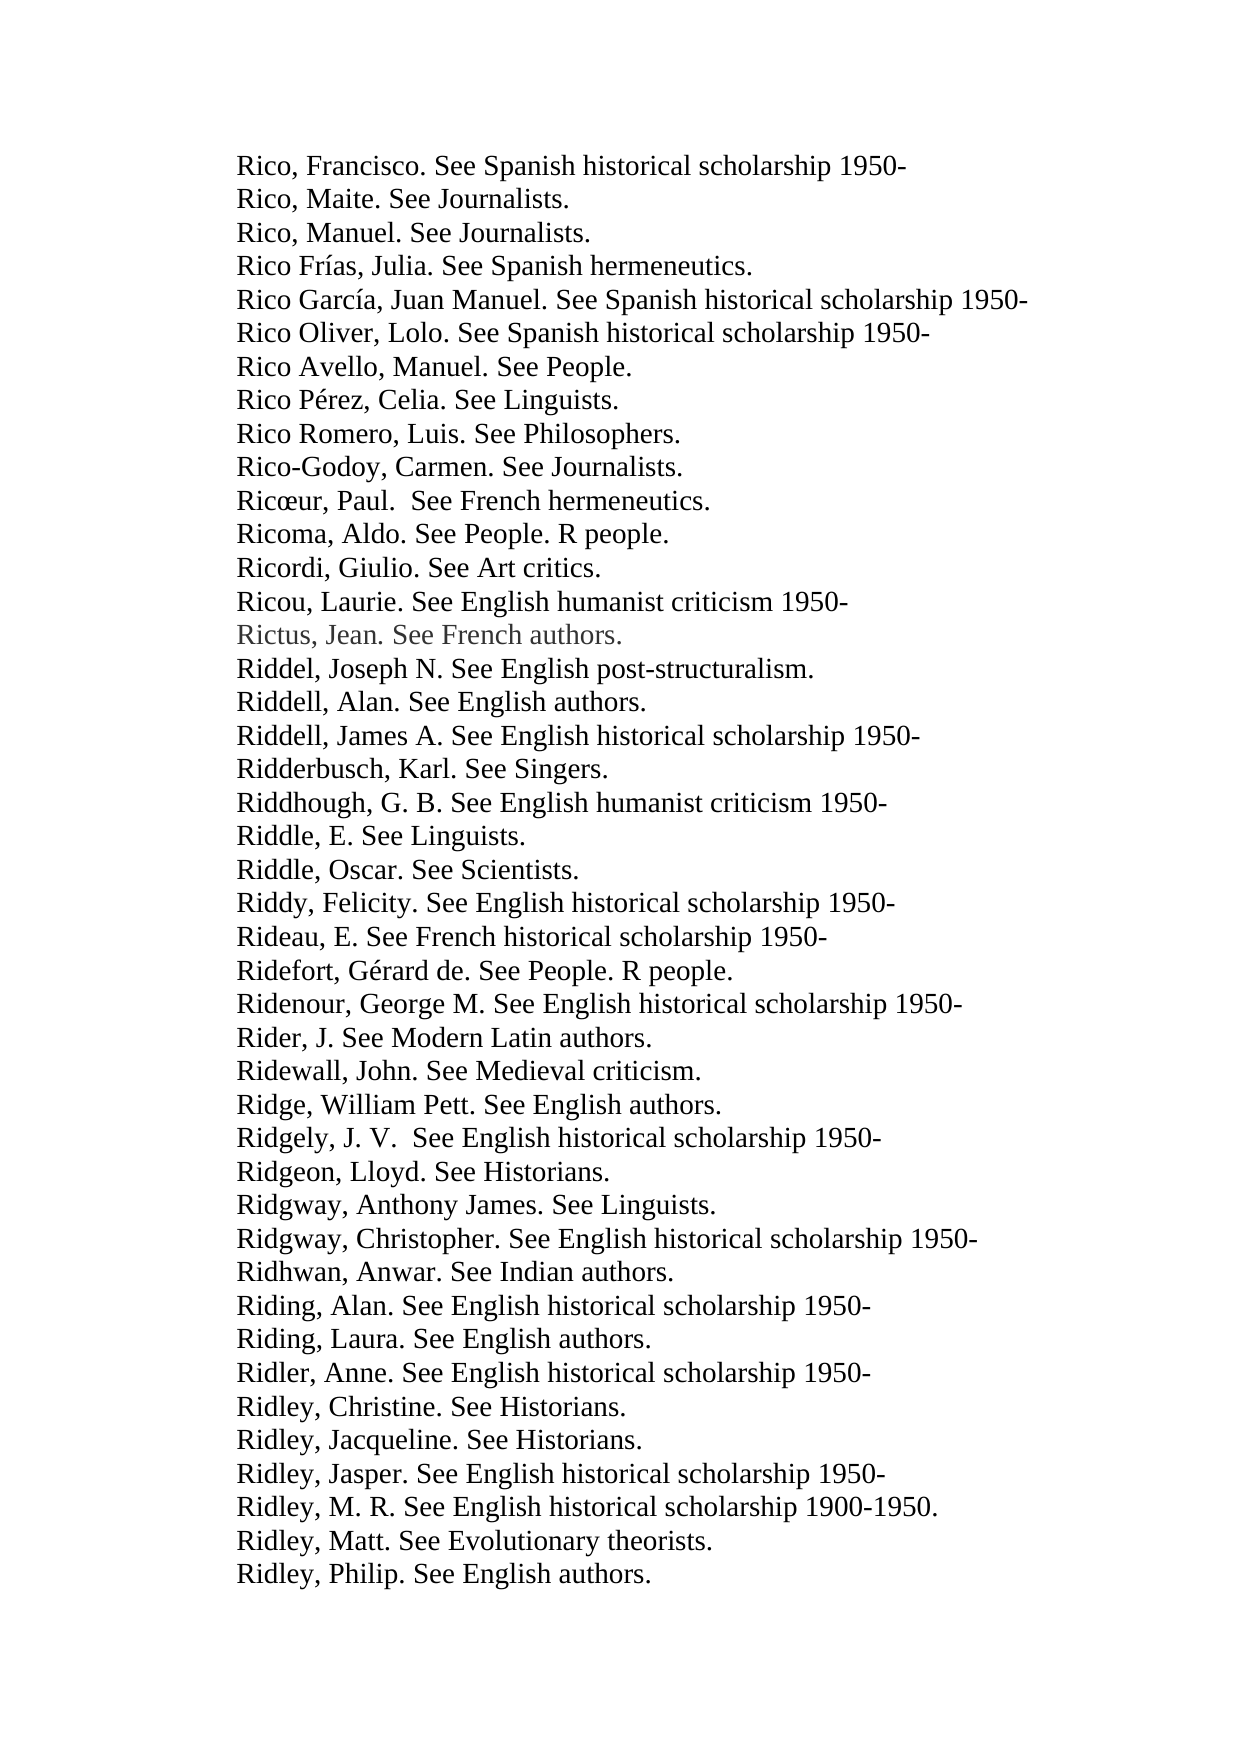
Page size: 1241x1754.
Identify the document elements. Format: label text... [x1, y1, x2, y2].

text Riding, Alan. See English historical scholarship 1950- [236, 1288, 1078, 1322]
text Ridhwan, Anwar. See Indian authors. [236, 1254, 1078, 1288]
text Ridley, Jacqueline. See Historians. [236, 1422, 1078, 1456]
text Rico, Maite. See Journalists. [236, 181, 1078, 215]
text Ridgeon, Lloyd. See Historians. [236, 1154, 1078, 1187]
text Ridderbusch, Karl. See Singers. [236, 751, 1078, 785]
text Rico Pérez, Celia. See Linguists. [236, 382, 1078, 416]
text Ridley, Christine. See Historians. [236, 1389, 1078, 1422]
text Ridgway, Anthony James. See Linguists. [236, 1187, 1078, 1221]
text Ridley, Philip. See English authors. [236, 1556, 1078, 1590]
text Ridley, Jasper. See English historical scholarship 1950- [236, 1456, 1078, 1489]
text Ridenour, George M. See English historical scholarship 1950- [236, 986, 1078, 1020]
text Riddle, Oscar. See Scientists. [236, 852, 1078, 886]
text Ricoma, Aldo. See People. R people. [236, 517, 1078, 550]
text Riddhough, G. B. See English humanist criticism 1950- [236, 785, 1078, 818]
text Riddell, James A. See English historical scholarship 1950- [236, 718, 1078, 751]
text Ridgely, J. V. See English historical scholarship 1950- [236, 1120, 1078, 1154]
text Rico, Manuel. See Journalists. [236, 215, 1078, 248]
text Riddy, Felicity. See English historical scholarship 1950- [236, 886, 1078, 919]
text Ridley, Matt. See Evolutionary theorists. [236, 1523, 1078, 1556]
text Rico-Godoy, Carmen. See Journalists. [236, 449, 1078, 483]
text Ridefort, Gérard de. See People. R people. [236, 953, 1078, 986]
text Ridler, Anne. See English historical scholarship 1950- [236, 1355, 1078, 1389]
text Rico Oliver, Lolo. See Spanish historical scholarship 1950- [236, 315, 1078, 349]
text Rider, J. See Modern Latin authors. [236, 1020, 1078, 1053]
text Ridewall, John. See Medieval criticism. [236, 1053, 1078, 1087]
text Ridgway, Christopher. See English historical scholarship 1950- [236, 1221, 1078, 1254]
text Ridge, William Pett. See English authors. [236, 1087, 1078, 1120]
text Ricordi, Giulio. See Art critics. [236, 550, 1078, 584]
text Rideau, E. See French historical scholarship 1950- [236, 919, 1078, 953]
text Riddell, Alan. See English authors. [236, 684, 1078, 718]
text Riddel, Joseph N. See English post-structuralism. [236, 651, 1078, 684]
text Rico Avello, Manuel. See People. [236, 349, 1078, 382]
text Rictus, Jean. See French authors. [236, 617, 1078, 651]
text Rico Frías, Julia. See Spanish hermeneutics. [236, 248, 1078, 282]
text Riding, Laura. See English authors. [236, 1322, 1078, 1355]
text Rico García, Juan Manuel. See Spanish historical scholarship 1950- [236, 282, 1078, 315]
text Ridley, M. R. See English historical scholarship 1900-1950. [236, 1489, 1078, 1523]
text Ricœur, Paul. See French hermeneutics. [236, 483, 1078, 517]
text Riddle, E. See Linguists. [236, 818, 1078, 852]
text Rico Romero, Luis. See Philosophers. [236, 416, 1078, 449]
text Rico, Francisco. See Spanish historical scholarship 1950- [236, 148, 1078, 181]
text Ricou, Laurie. See English humanist criticism 1950- [236, 584, 1078, 617]
